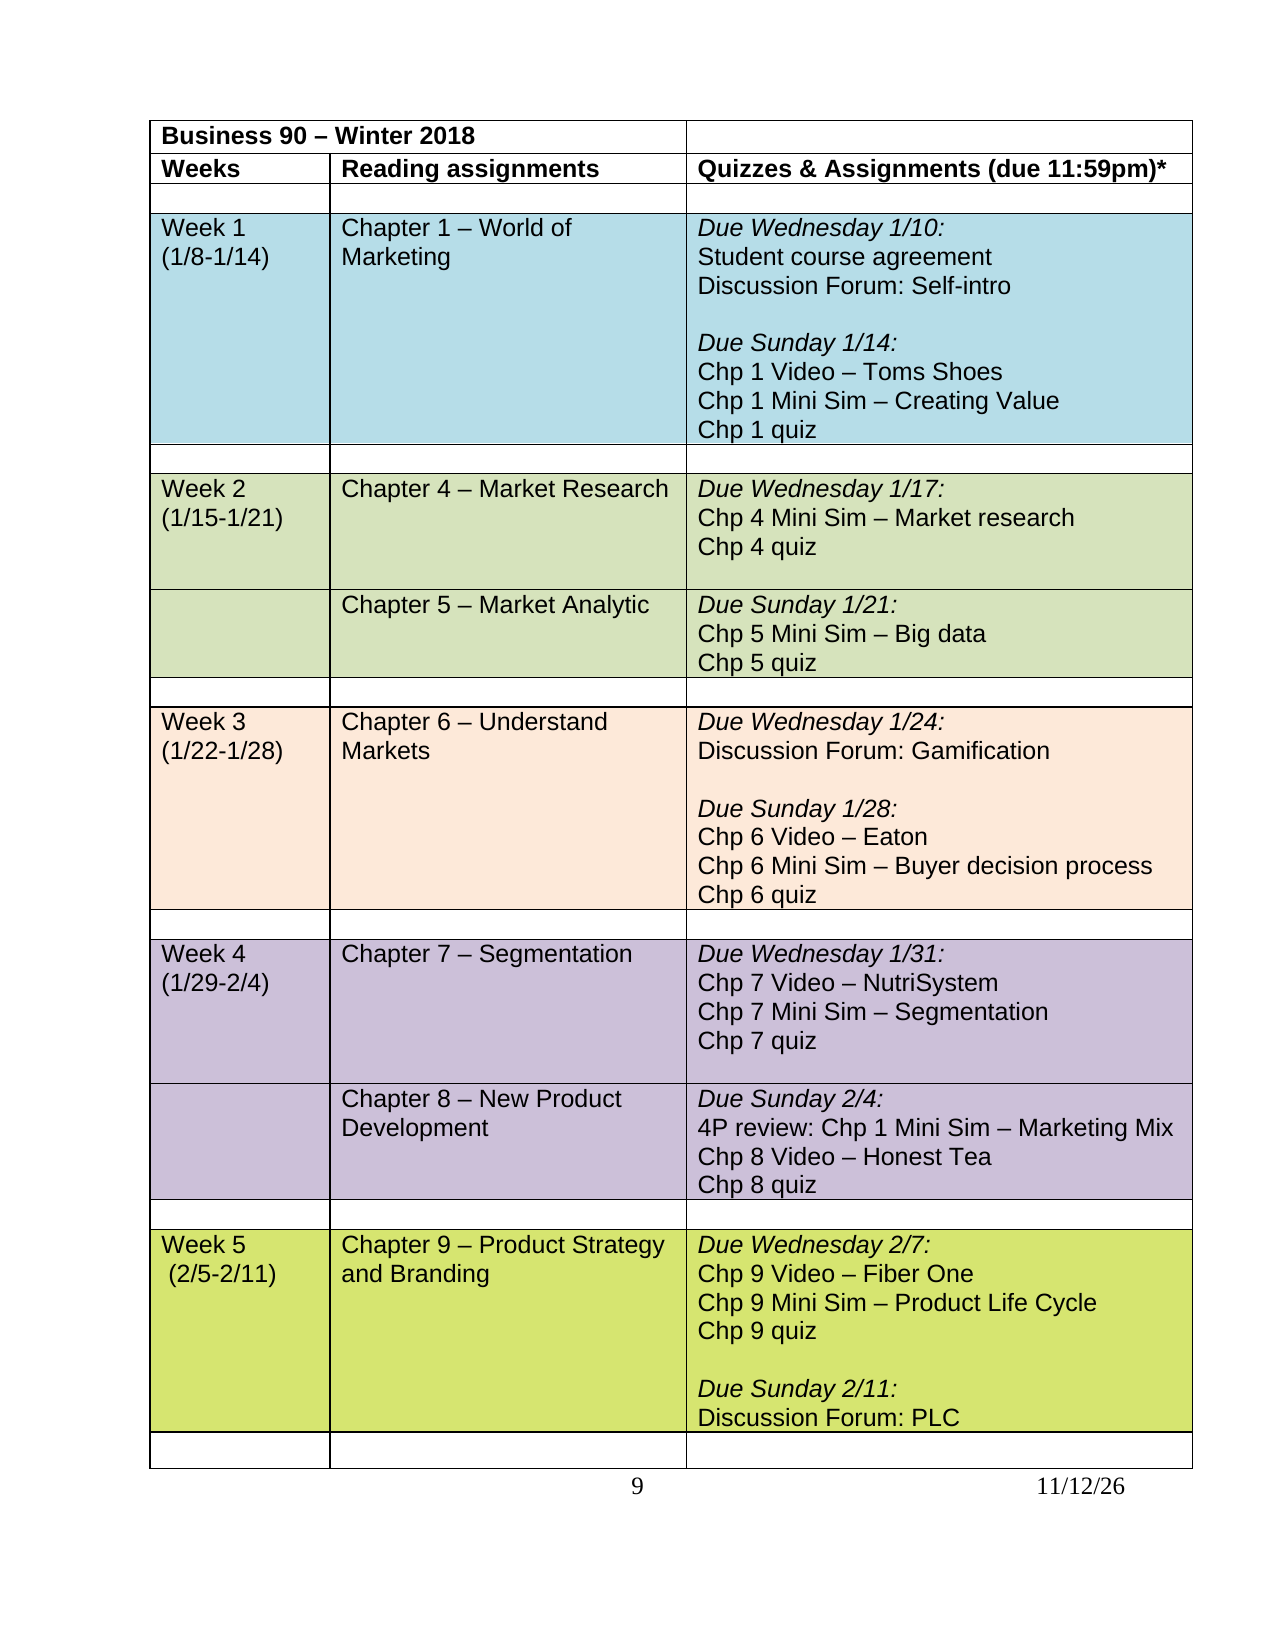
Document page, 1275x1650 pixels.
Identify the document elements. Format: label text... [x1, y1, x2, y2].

table_cell Due Sunday 1/21: Chp 5 Mini Sim – Big data Chp 5 quiz [687, 590, 1192, 677]
table_cell Chapter 6 – Understand Markets [331, 708, 686, 909]
table_cell [687, 678, 1192, 706]
table_cell [687, 184, 1192, 212]
table_cell Quizzes & Assignments (due 11:59pm)* [687, 154, 1192, 183]
table_cell [151, 1433, 329, 1467]
table_cell [151, 445, 329, 473]
table_cell [151, 910, 329, 938]
table_cell Reading assignments [331, 154, 686, 183]
table_cell [331, 910, 686, 938]
table_cell [687, 1433, 1192, 1467]
table_cell [331, 678, 686, 706]
table_cell [331, 1200, 686, 1229]
table_cell Chapter 8 – New Product Development [331, 1084, 686, 1199]
table_cell Week 5 (2/5-2/11) [151, 1230, 329, 1431]
table_cell Due Sunday 2/4: 4P review: Chp 1 Mini Sim – Marketing Mix Chp 8 Video – Honest Tea Chp 8 quiz [687, 1084, 1192, 1199]
table_header Business 90 – Winter 2018 [151, 121, 686, 153]
table_cell Due Wednesday 1/24: Discussion Forum: Gamification Due Sunday 1/28: Chp 6 Video – Eaton Chp 6 Mini Sim – Buyer decision process Chp 6 quiz [687, 708, 1192, 909]
table_header [687, 121, 1192, 153]
table_cell [687, 1200, 1192, 1229]
table_cell Due Wednesday 1/10: Student course agreement Discussion Forum: Self-intro Due Sunday 1/14: Chp 1 Video – Toms Shoes Chp 1 Mini Sim – Creating Value Chp 1 quiz [687, 214, 1192, 443]
table_cell Weeks [151, 154, 329, 183]
table_cell [331, 184, 686, 212]
table_cell [151, 184, 329, 212]
table_cell [687, 445, 1192, 473]
table_cell Chapter 4 – Market Research [331, 474, 686, 589]
table_cell [687, 910, 1192, 938]
table_cell [151, 678, 329, 706]
table_cell Chapter 1 – World of Marketing [331, 214, 686, 443]
table_cell Week 2 (1/15-1/21) [151, 474, 329, 589]
table_cell [151, 590, 329, 677]
table_cell Chapter 7 – Segmentation [331, 940, 686, 1083]
table_cell [151, 1200, 329, 1229]
table_cell [151, 1084, 329, 1199]
table_cell [331, 1433, 686, 1467]
table_cell Due Wednesday 1/31: Chp 7 Video – NutriSystem Chp 7 Mini Sim – Segmentation Chp 7 quiz [687, 940, 1192, 1083]
table_cell Chapter 5 – Market Analytic [331, 590, 686, 677]
table_cell [331, 445, 686, 473]
table_cell Chapter 9 – Product Strategy and Branding [331, 1230, 686, 1431]
table_cell Due Wednesday 1/17: Chp 4 Mini Sim – Market research Chp 4 quiz [687, 474, 1192, 589]
table_cell Week 1 (1/8-1/14) [151, 214, 329, 443]
table_cell Due Wednesday 2/7: Chp 9 Video – Fiber One Chp 9 Mini Sim – Product Life Cycle Chp 9 quiz Due Sunday 2/11: Discussion Forum: PLC [687, 1230, 1192, 1431]
table_cell Week 3 (1/22-1/28) [151, 708, 329, 909]
table_cell Week 4 (1/29-2/4) [151, 940, 329, 1083]
